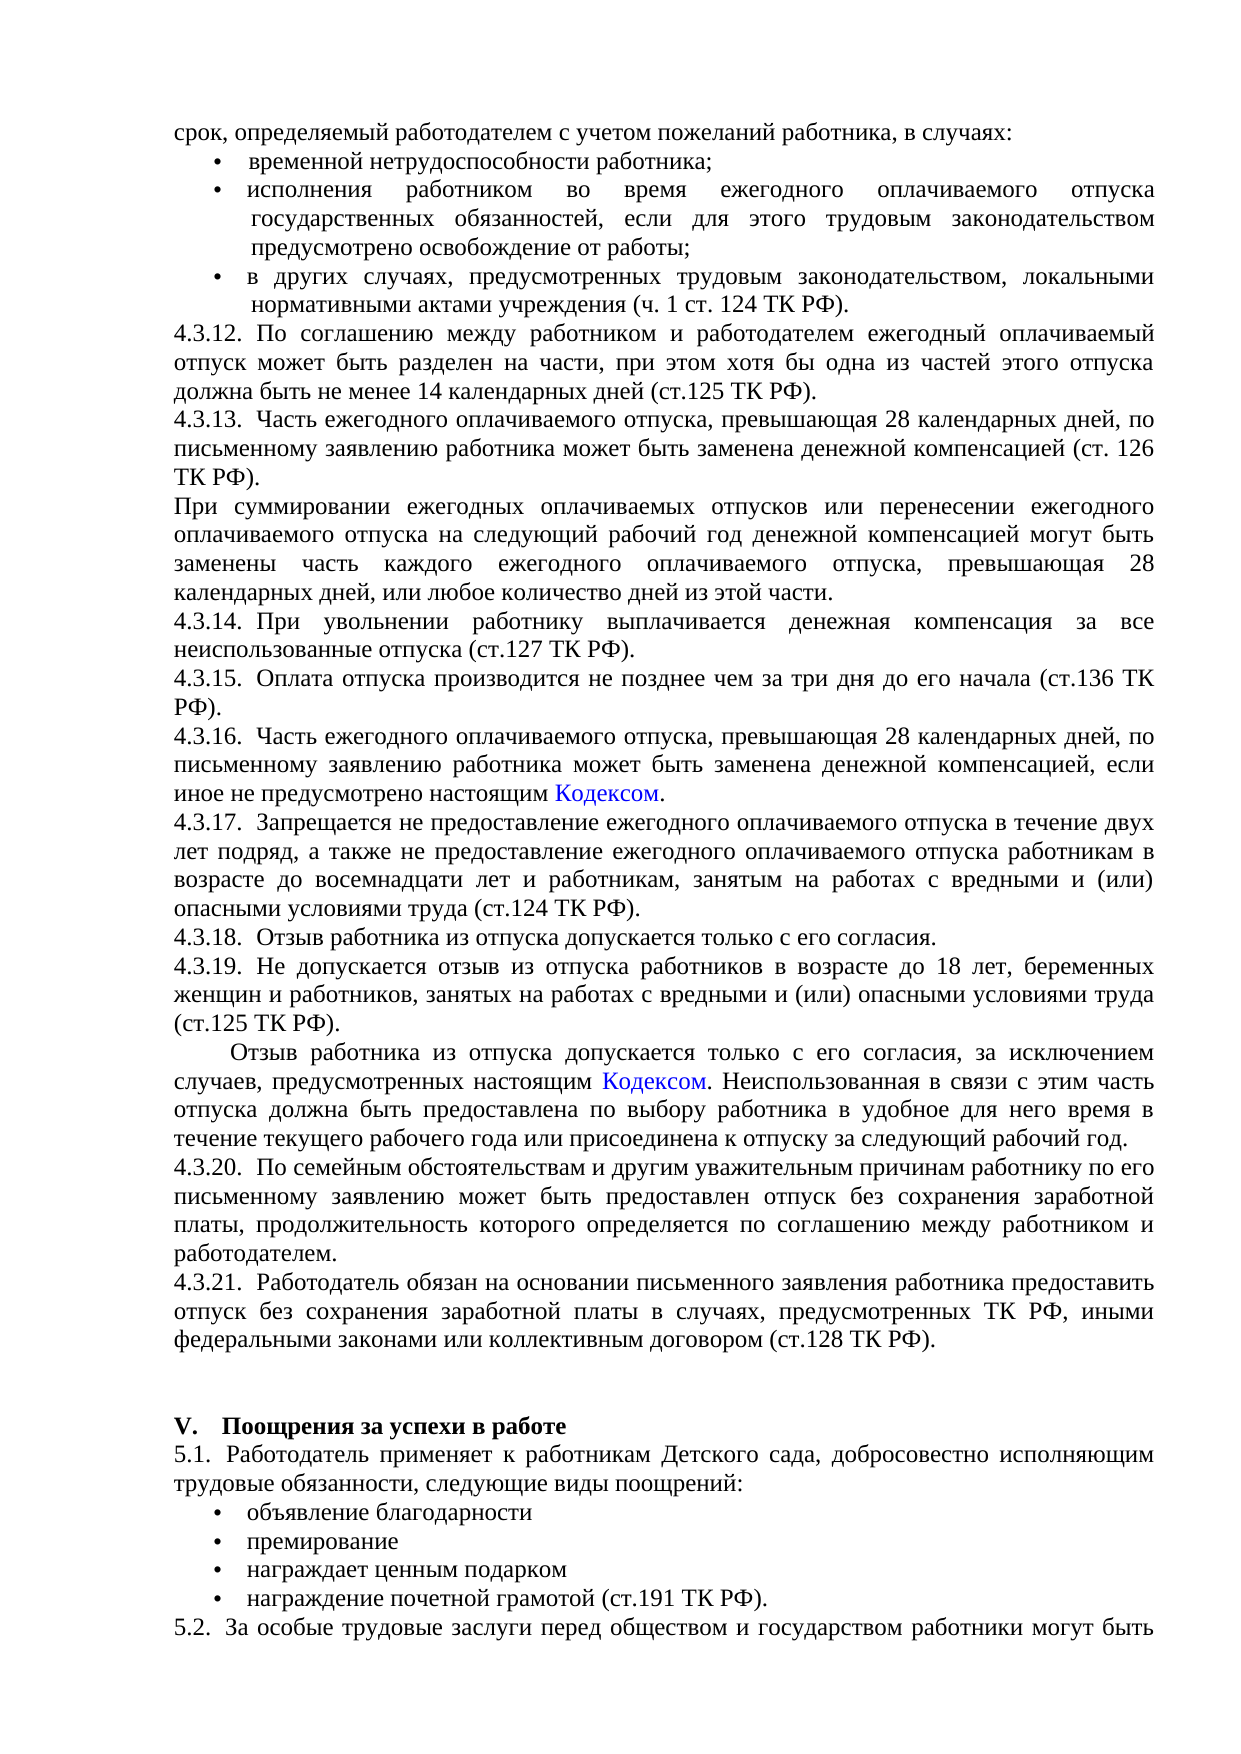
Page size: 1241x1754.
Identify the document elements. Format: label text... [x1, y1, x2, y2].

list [174, 1612, 1155, 1641]
list Часть ежегодного оплачиваемого отпуска, превышающая 28 календарных дней, по письменному заявлению работника может быть заменена денежной компенсацией, если иное не предусмотрено настоящим Кодексом. [174, 721, 1155, 807]
list временной нетрудоспособности работника; [174, 146, 1155, 174]
list При увольнении работнику выплачивается денежная компенсация за все неиспользованные отпуска (ст.127 ТК РФ). [174, 606, 1155, 663]
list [174, 117, 1155, 146]
list исполнения работником во время ежегодного оплачиваемого отпуска государственных обязанностей, если для этого трудовым законодательством предусмотрено освобождение от работы; [213, 174, 1155, 261]
list Поощрения за успехи в работе [174, 1411, 1155, 1439]
list премирование [174, 1526, 1155, 1554]
list По соглашению между работником и работодателем ежегодный оплачиваемый отпуск может быть разделен на части, при этом хотя бы одна из частей этого отпуска должна быть не менее 14 календарных дней (ст.125 ТК РФ). [174, 318, 1155, 404]
list Запрещается не предоставление ежегодного оплачиваемого отпуска в течение двух лет подряд, а также не предоставление ежегодного оплачиваемого отпуска работникам в возрасте до восемнадцати лет и работникам, занятым на работах с вредными и (или) опасными условиями труда (ст.124 ТК РФ). [174, 807, 1155, 922]
list По семейным обстоятельствам и другим уважительным причинам работнику по его письменному заявлению может быть предоставлен отпуск без сохранения заработной платы, продолжительность которого определяется по соглашению между работником и работодателем. [174, 1152, 1155, 1267]
list Оплата отпуска производится не позднее чем за три дня до его начала (ст.136 ТК РФ). [174, 663, 1155, 721]
list Отзыв работника из отпуска допускается только с его согласия. [174, 922, 1155, 951]
list в других случаях, предусмотренных трудовым законодательством, локальными нормативными актами учреждения (ч. 1 ст. 124 ТК РФ). [213, 261, 1155, 318]
list награждение почетной грамотой (ст.191 ТК РФ). [174, 1583, 1155, 1612]
list Работодатель применяет к работникам Детского сада, добросовестно исполняющим трудовые обязанности, следующие виды поощрений: [174, 1439, 1155, 1497]
text Отзыв работника из отпуска допускается только с его согласия, за исключением случаев, предусмотренных настоящим Кодексом. Неиспользованная в связи с этим часть отпуска должна быть предоставлена по выбору работника в удобное для него время в течение текущего рабочего года или присоединена к отпуску за следующий рабочий год. [174, 1037, 1155, 1152]
list Не допускается отзыв из отпуска работников в возрасте до 18 лет, беременных женщин и работников, занятых на работах с вредными и (или) опасными условиями труда (ст.125 ТК РФ). [174, 951, 1155, 1037]
list Работодатель обязан на основании письменного заявления работника предоставить отпуск без сохранения заработной платы в случаях, предусмотренных ТК РФ, иными федеральными законами или коллективным договором (ст.128 ТК РФ). [174, 1267, 1155, 1353]
list объявление благодарности [174, 1497, 1155, 1526]
list награждает ценным подарком [174, 1554, 1155, 1583]
list Часть ежегодного оплачиваемого отпуска, превышающая 28 календарных дней, по письменному заявлению работника может быть заменена денежной компенсацией (ст. 126 ТК РФ). [174, 404, 1155, 491]
text При суммировании ежегодных оплачиваемых отпусков или перенесении ежегодного оплачиваемого отпуска на следующий рабочий год денежной компенсацией могут быть заменены часть каждого ежегодного оплачиваемого отпуска, превышающая 28 календарных дней, или любое количество дней из этой части. [174, 491, 1155, 606]
